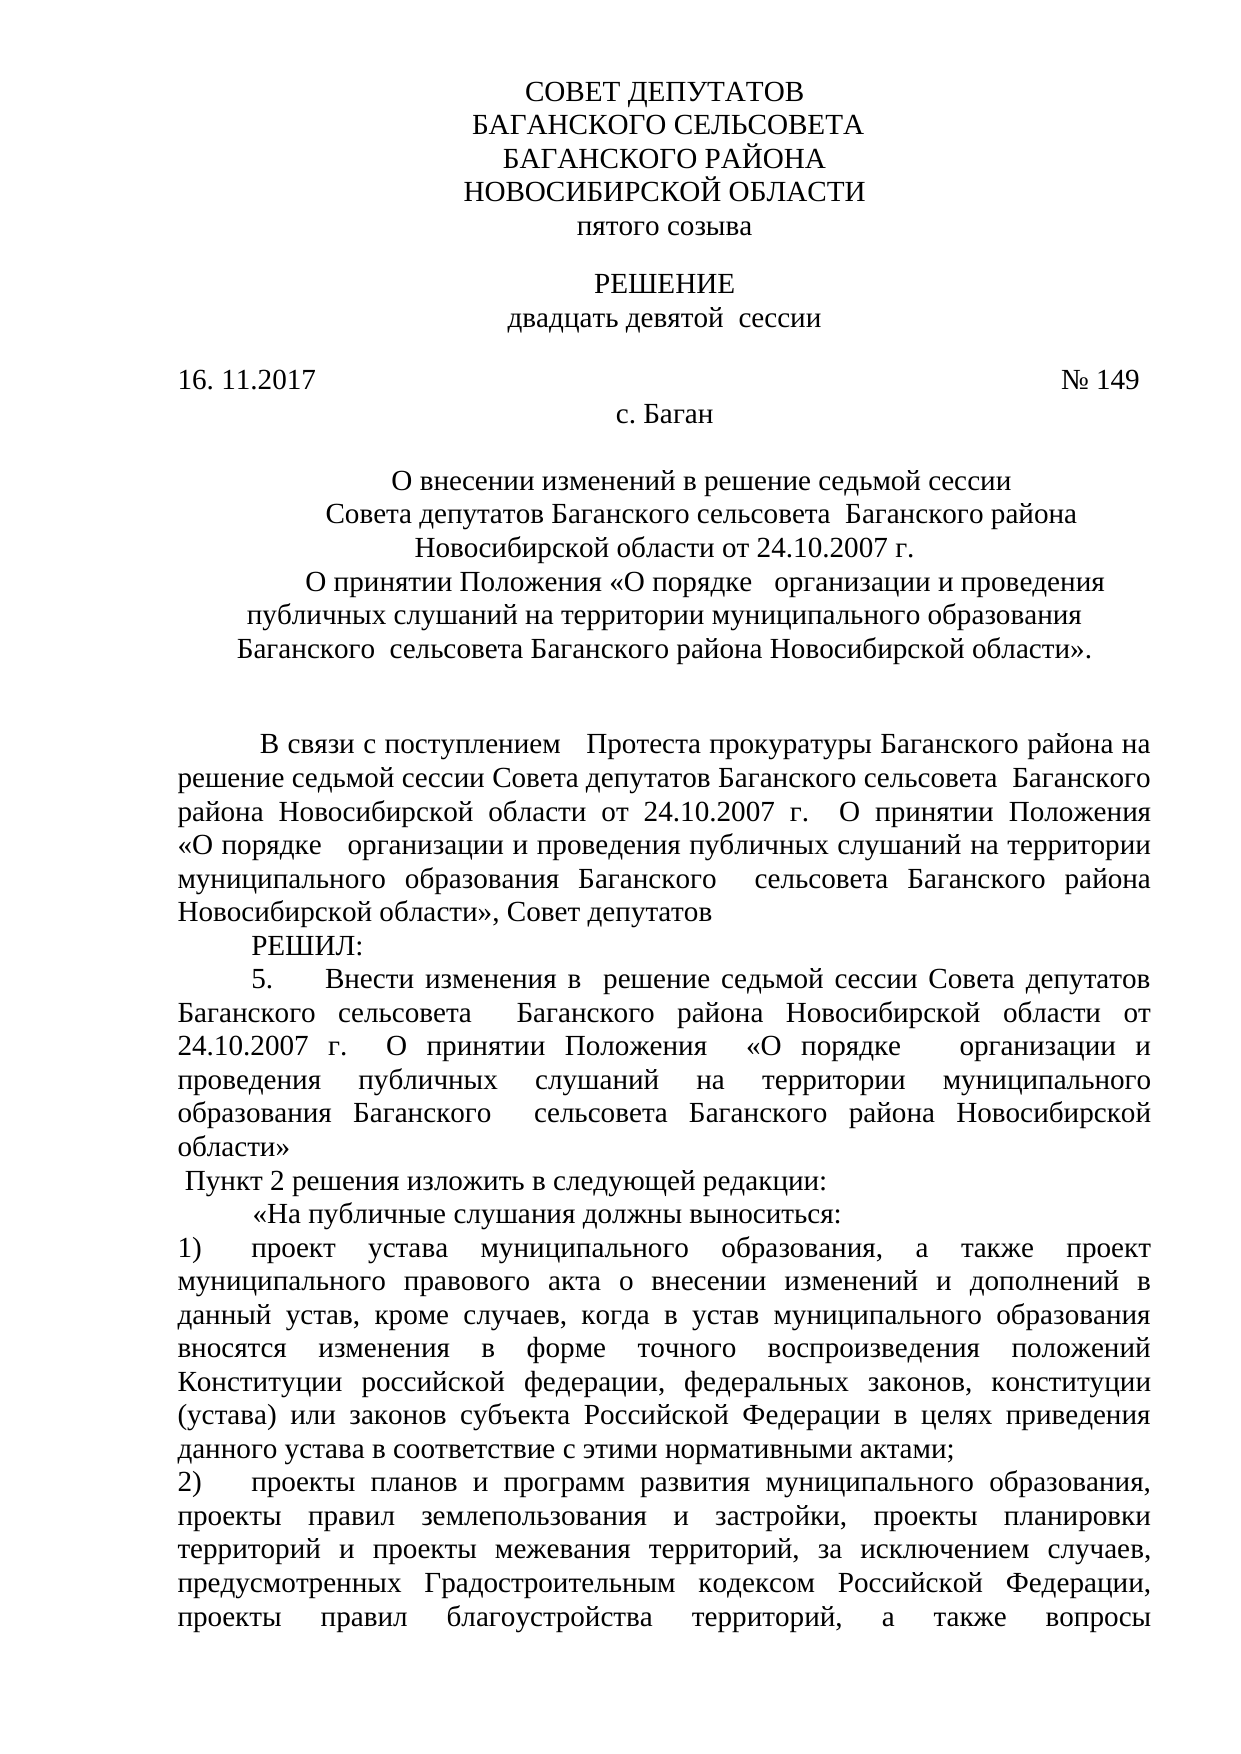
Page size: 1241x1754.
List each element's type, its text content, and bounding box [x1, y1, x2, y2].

text двадцать девятой сессии [177, 300, 1152, 334]
text СОВЕТ ДЕПУТАТОВ [177, 74, 1152, 107]
text НОВОСИБИРСКОЙ ОБЛАСТИ [177, 174, 1152, 208]
list проект устава муниципального образования, а также проект муниципального правового акта о внесении изменений и дополнений в данный устав, кроме случаев, когда в устав муниципального образования вносятся изменения в форме точного воспроизведения положений Конституции российской федерации, федеральных законов, конституции (устава) или законов субъекта Российской Федерации в целях приведения данного устава в соответствие с этими нормативными актами; [177, 1230, 1152, 1464]
list Пункт 2 решения изложить в следующей редакции: [177, 1163, 1152, 1196]
text с. Баган [177, 396, 1152, 429]
text БАГАНСКОГО РАЙОНА [177, 141, 1152, 174]
text «На публичные слушания должны выноситься: [177, 1196, 1152, 1230]
text РЕШИЛ: [177, 928, 1152, 961]
text О внесении изменений в решение седьмой сессии [177, 463, 1152, 497]
text В связи с поступлением Протеста прокуратуры Баганского района на решение седьмой сессии Совета депутатов Баганского сельсовета Баганского района Новосибирской области от 24.10.2007 г. О принятии Положения «О порядке организации и проведения публичных слушаний на территории муниципального образования Баганского сельсовета Баганского района Новосибирской области», Совет депутатов [177, 727, 1152, 928]
table_header 16. 11.2017 [166, 363, 666, 396]
text О принятии Положения «О порядке организации и проведения публичных слушаний на территории муниципального образования Баганского сельсовета Баганского района Новосибирской области». [177, 564, 1152, 664]
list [177, 1464, 1152, 1632]
table_header № 149 [666, 363, 1163, 396]
text БАГАНСКОГО СЕЛЬСОВЕТА [177, 107, 1152, 141]
text Совета депутатов Баганского сельсовета Баганского района Новосибирской области от 24.10.2007 г. [177, 497, 1152, 564]
text РЕШЕНИЕ [177, 267, 1152, 300]
list Внести изменения в решение седьмой сессии Совета депутатов Баганского сельсовета Баганского района Новосибирской области от 24.10.2007 г. О принятии Положения «О порядке организации и проведения публичных слушаний на территории муниципального образования Баганского сельсовета Баганского района Новосибирской области» [177, 961, 1152, 1163]
text пятого созыва [177, 208, 1152, 242]
